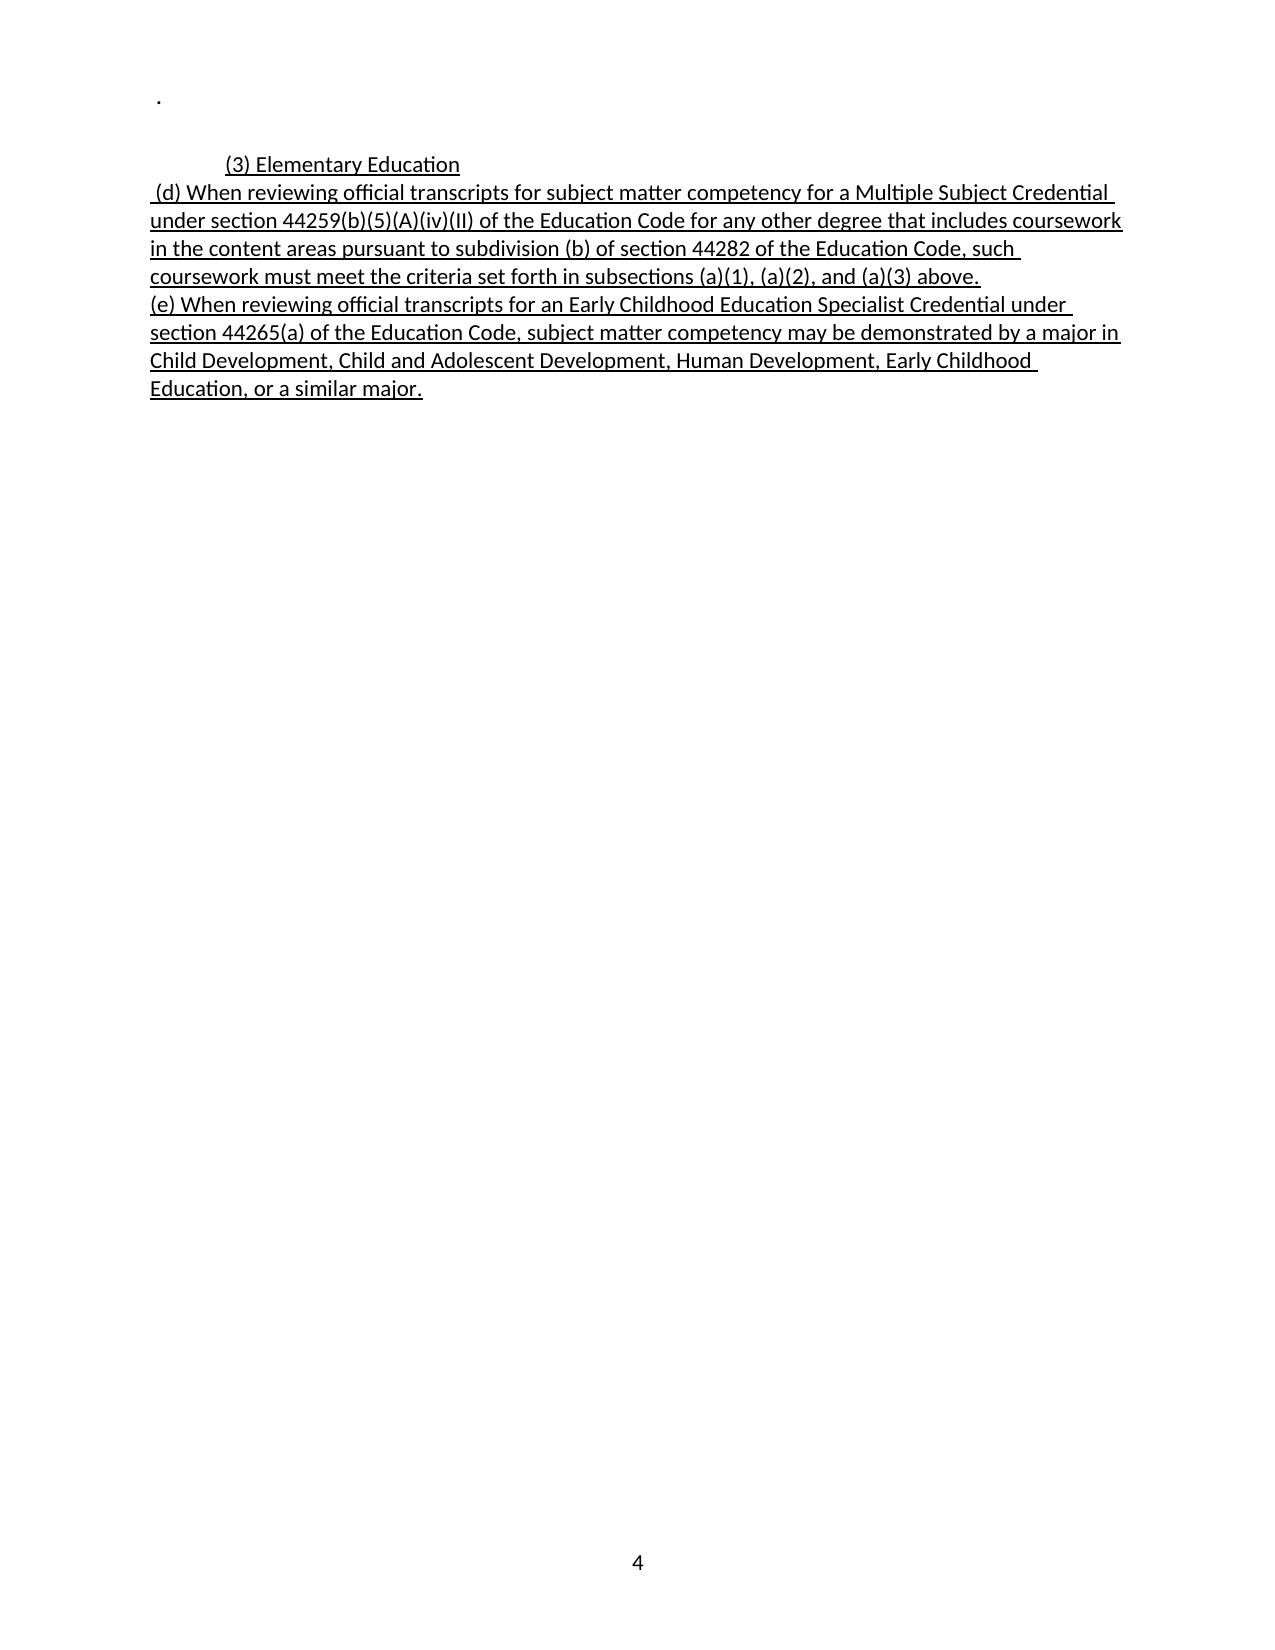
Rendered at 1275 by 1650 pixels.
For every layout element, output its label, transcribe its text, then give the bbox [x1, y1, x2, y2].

text (3) Elementary Education [225, 150, 1125, 178]
text (e) When reviewing official transcripts for an Early Childhood Education Specialist Credential under section 44265(a) of the Education Code, subject matter competency may be demonstrated by a major in Child Development, Child and Adolescent Development, Human Development, Early Childhood Education, or a similar major. [150, 290, 1125, 402]
text (d) When reviewing official transcripts for subject matter competency for a Multiple Subject Credential under section 44259(b)(5)(A)(iv)(II) of the Education Code for any other degree that includes coursework in the content areas pursuant to subdivision (b) of section 44282 of the Education Code, such coursework must meet the criteria set forth in subsections (a)(1), (a)(2), and (a)(3) above. [150, 178, 1125, 290]
